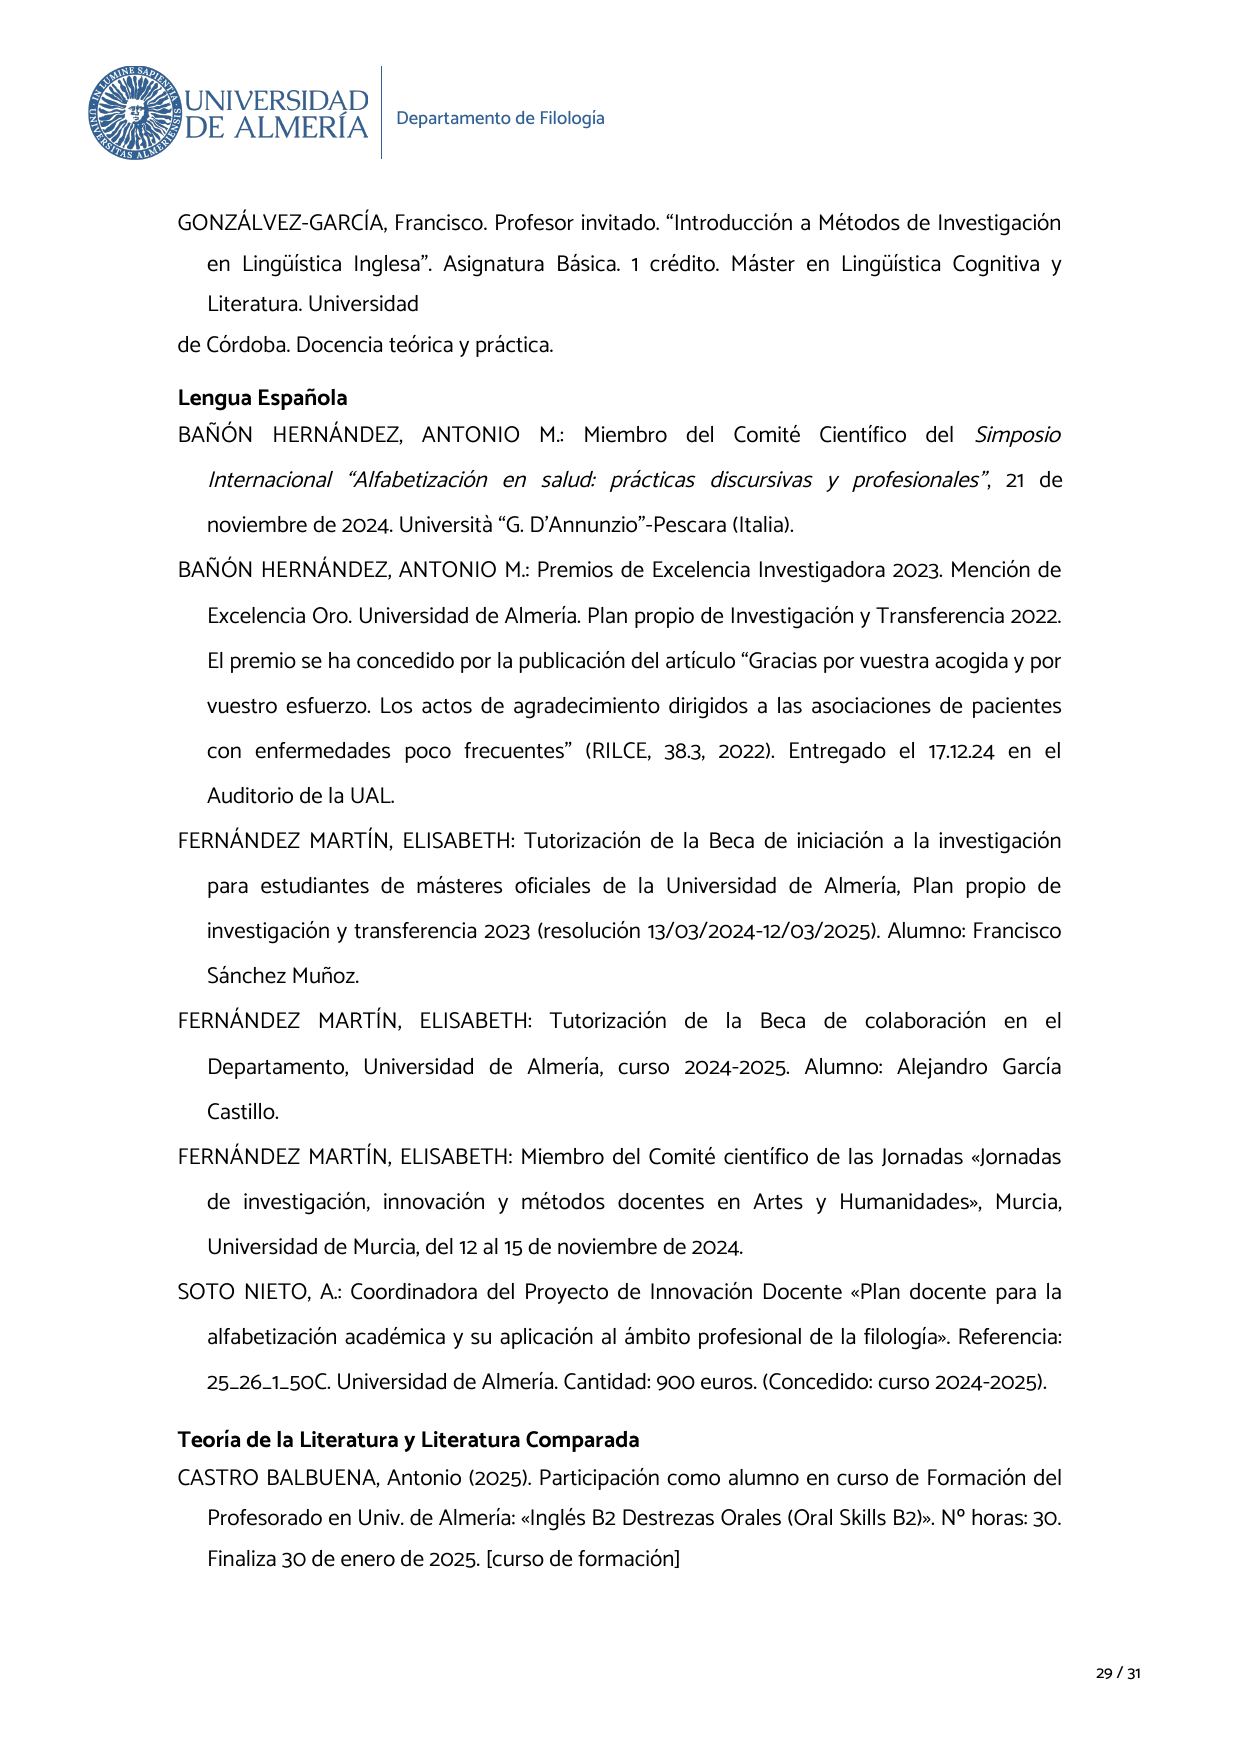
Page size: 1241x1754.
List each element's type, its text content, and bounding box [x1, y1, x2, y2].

text GONZÁLVEZ-GARCÍA, Francisco. Profesor invitado. “Introducción a Métodos de Investigación en Lingüística Inglesa”. Asignatura Básica. 1 crédito. Máster en Lingüística Cognitiva y Literatura. Universidad [177, 205, 1063, 324]
text SOTO NIETO, A.: Coordinadora del Proyecto de Innovación Docente «Plan docente para la alfabetización académica y su aplicación al ámbito profesional de la filología». Referencia: 25_26_1_50C. Universidad de Almería. Cantidad: 900 euros. (Concedido: curso 2024-2025). [177, 1274, 1063, 1402]
text FERNÁNDEZ MARTÍN, ELISABETH: Tutorización de la Beca de colaboración en el Departamento, Universidad de Almería, curso 2024-2025. Alumno: Alejandro García Castillo. [177, 1004, 1063, 1132]
text BAÑÓN HERNÁNDEZ, ANTONIO M.: Premios de Excelencia Investigadora 2023. Mención de Excelencia Oro. Universidad de Almería. Plan propio de Investigación y Transferencia 2022. El premio se ha concedido por la publicación del artículo “Gracias por vuestra acogida y por vuestro esfuerzo. Los actos de agradecimiento dirigidos a las asociaciones de pacientes con enfermedades poco frecuentes” (RILCE, 38.3, 2022). Entregado el 17.12.24 en el Auditorio de la UAL. [177, 553, 1063, 816]
text BAÑÓN HERNÁNDEZ, ANTONIO M.: Miembro del Comité Científico del Simposio Internacional “Alfabetización en salud: prácticas discursivas y profesionales”, 21 de noviembre de 2024. Università “G. D’Annunzio”-Pescara (Italia). [177, 417, 1063, 545]
text FERNÁNDEZ MARTÍN, ELISABETH: Miembro del Comité científico de las Jornadas «Jornadas de investigación, innovación y métodos docentes en Artes y Humanidades», Murcia, Universidad de Murcia, del 12 al 15 de noviembre de 2024. [177, 1139, 1063, 1267]
text Teoría de la Literatura y Literatura Comparada [177, 1422, 1063, 1460]
text FERNÁNDEZ MARTÍN, ELISABETH: Tutorización de la Beca de iniciación a la investigación para estudiantes de másteres oficiales de la Universidad de Almería, Plan propio de investigación y transferencia 2023 (resolución 13/03/2024-12/03/2025). Alumno: Francisco Sánchez Muñoz. [177, 823, 1063, 996]
text CASTRO BALBUENA, Antonio (2025). Participación como alumno en curso de Formación del Profesorado en Univ. de Almería: «Inglés B2 Destrezas Orales (Oral Skills B2)». Nº horas: 30. Finaliza 30 de enero de 2025. [curso de formación] [177, 1460, 1063, 1578]
text de Córdoba. Docencia teórica y práctica. [177, 327, 1063, 364]
text Lengua Española [177, 380, 1063, 417]
picture [88, 66, 368, 160]
